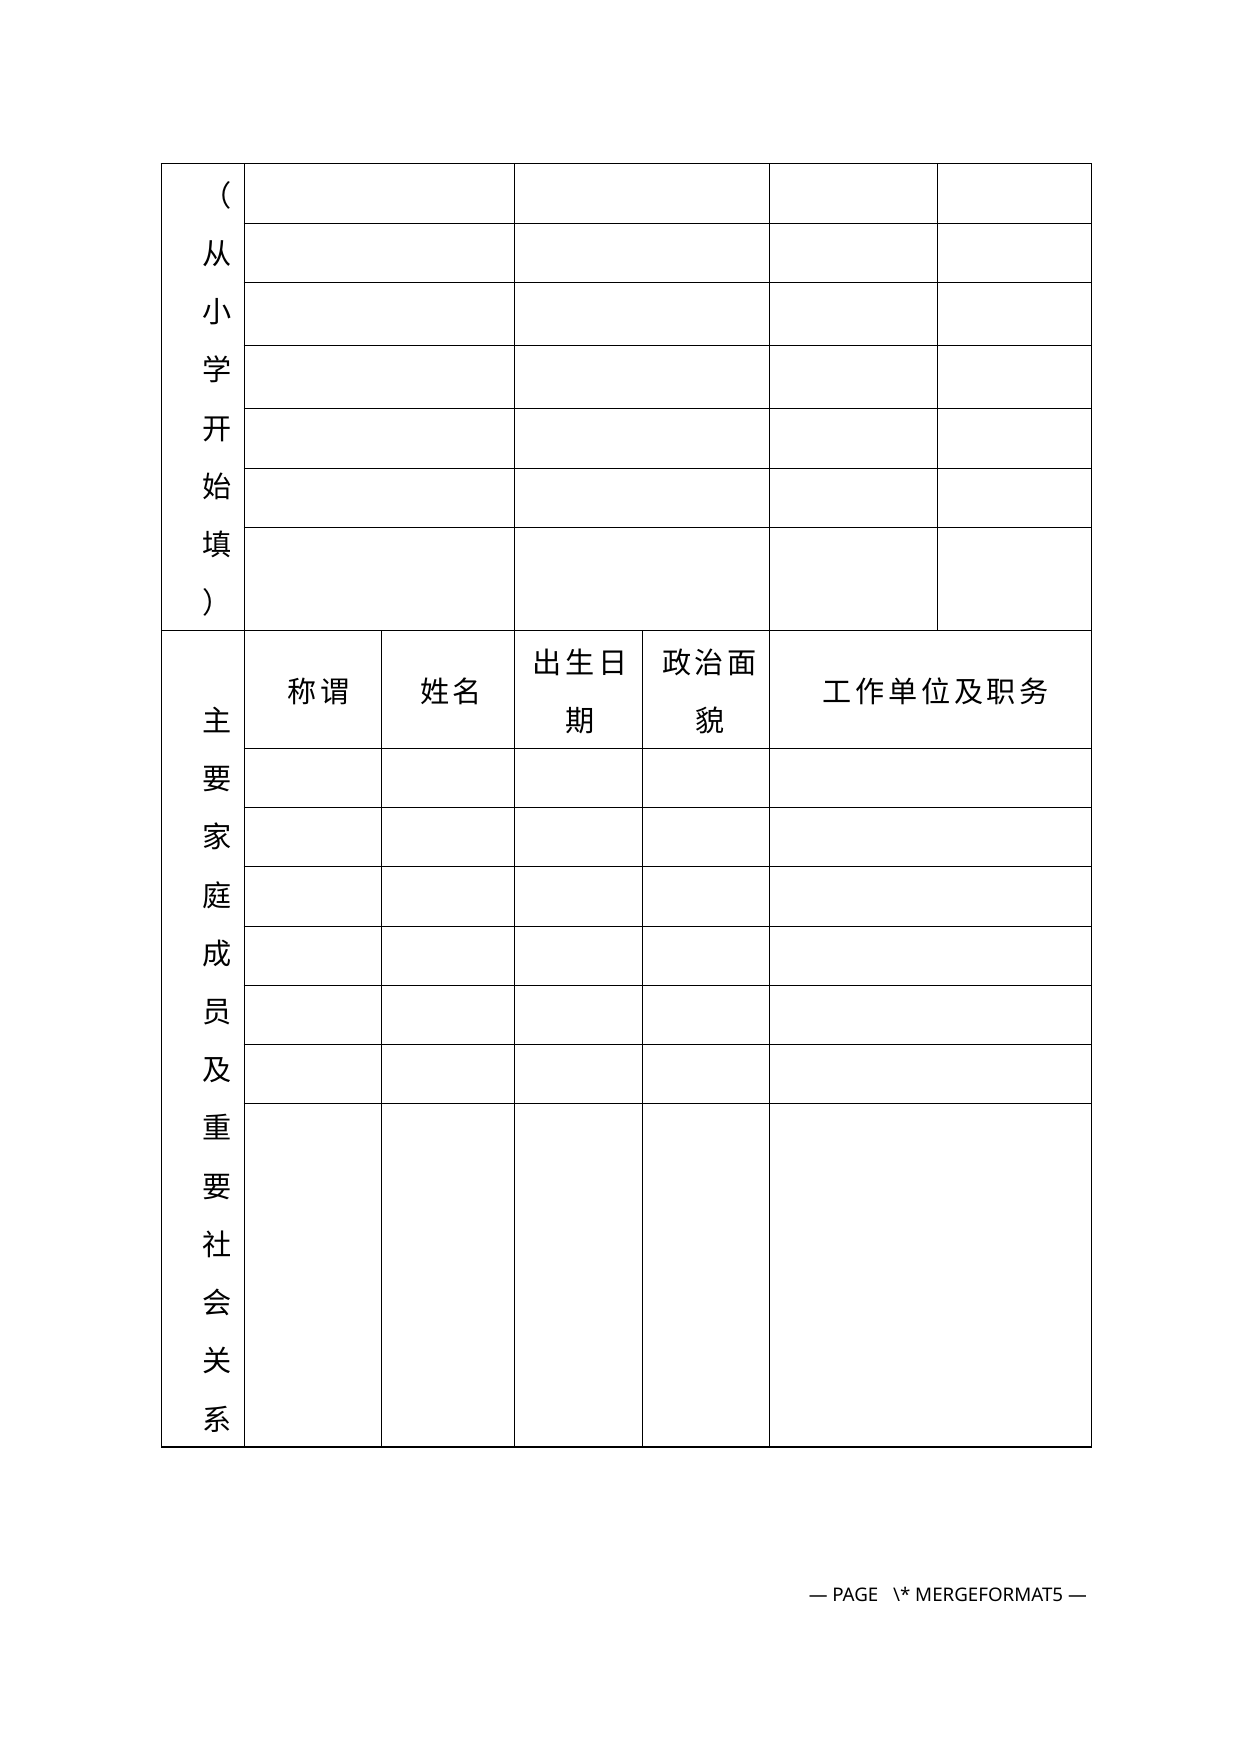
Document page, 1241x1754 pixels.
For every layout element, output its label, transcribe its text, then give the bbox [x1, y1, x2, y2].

table_cell [770, 283, 937, 344]
table_cell [245, 1104, 381, 1446]
table_cell 主要 家庭 成员 及 重要 社会 关系 [162, 631, 244, 1446]
table_cell [770, 164, 937, 223]
table_cell [382, 927, 514, 985]
table_cell [770, 1045, 1091, 1103]
table_cell [515, 164, 769, 223]
table_cell [515, 986, 642, 1044]
table_cell [515, 283, 769, 344]
table_cell [245, 749, 381, 807]
table_cell [643, 1104, 769, 1446]
table_cell [770, 749, 1091, 807]
table_cell [245, 469, 514, 527]
table_cell 工作单位及职务 [770, 631, 1091, 748]
table_cell [382, 1104, 514, 1446]
table_cell [643, 927, 769, 985]
table_cell [382, 749, 514, 807]
table_cell [643, 986, 769, 1044]
table_cell [770, 224, 937, 282]
table_cell [770, 808, 1091, 866]
table_cell 简历（从小学开始填） [162, 164, 244, 630]
table_cell [770, 927, 1091, 985]
table_cell [245, 867, 381, 926]
table_cell [643, 1045, 769, 1103]
table_cell [515, 749, 642, 807]
table_cell [938, 164, 1091, 223]
table_cell [643, 749, 769, 807]
table_cell [245, 528, 514, 630]
table_cell [938, 283, 1091, 344]
table_cell [245, 808, 381, 866]
table_cell 政治面貌 [643, 631, 769, 748]
table_cell [382, 986, 514, 1044]
table_cell [245, 283, 514, 344]
table_cell 称谓 [245, 631, 381, 748]
table_cell 姓名 [382, 631, 514, 748]
table_cell [382, 1045, 514, 1103]
table_cell [245, 409, 514, 468]
table_cell [515, 346, 769, 408]
table_cell [245, 927, 381, 985]
table_cell [770, 986, 1091, 1044]
table_cell [382, 808, 514, 866]
table_cell [770, 528, 937, 630]
table_cell [643, 808, 769, 866]
table_cell [515, 409, 769, 468]
table_cell [245, 224, 514, 282]
table_cell [938, 528, 1091, 630]
table_cell [515, 927, 642, 985]
table_cell [770, 867, 1091, 926]
table_cell [643, 867, 769, 926]
table_cell [938, 224, 1091, 282]
table_cell [245, 346, 514, 408]
table_cell [515, 469, 769, 527]
table_cell [515, 224, 769, 282]
table_cell [938, 346, 1091, 408]
table_cell [515, 1104, 642, 1446]
table_cell [770, 469, 937, 527]
table_cell [245, 986, 381, 1044]
table_cell [770, 409, 937, 468]
table_cell [245, 164, 514, 223]
table_cell [515, 867, 642, 926]
table_cell [938, 469, 1091, 527]
table_cell [938, 409, 1091, 468]
table_cell [515, 808, 642, 866]
table_cell [515, 1045, 642, 1103]
table_cell [515, 528, 769, 630]
table_cell [382, 867, 514, 926]
table_cell [770, 346, 937, 408]
table_cell [245, 1045, 381, 1103]
table_cell [770, 1104, 1091, 1446]
table_cell 出生日期 [515, 631, 642, 748]
